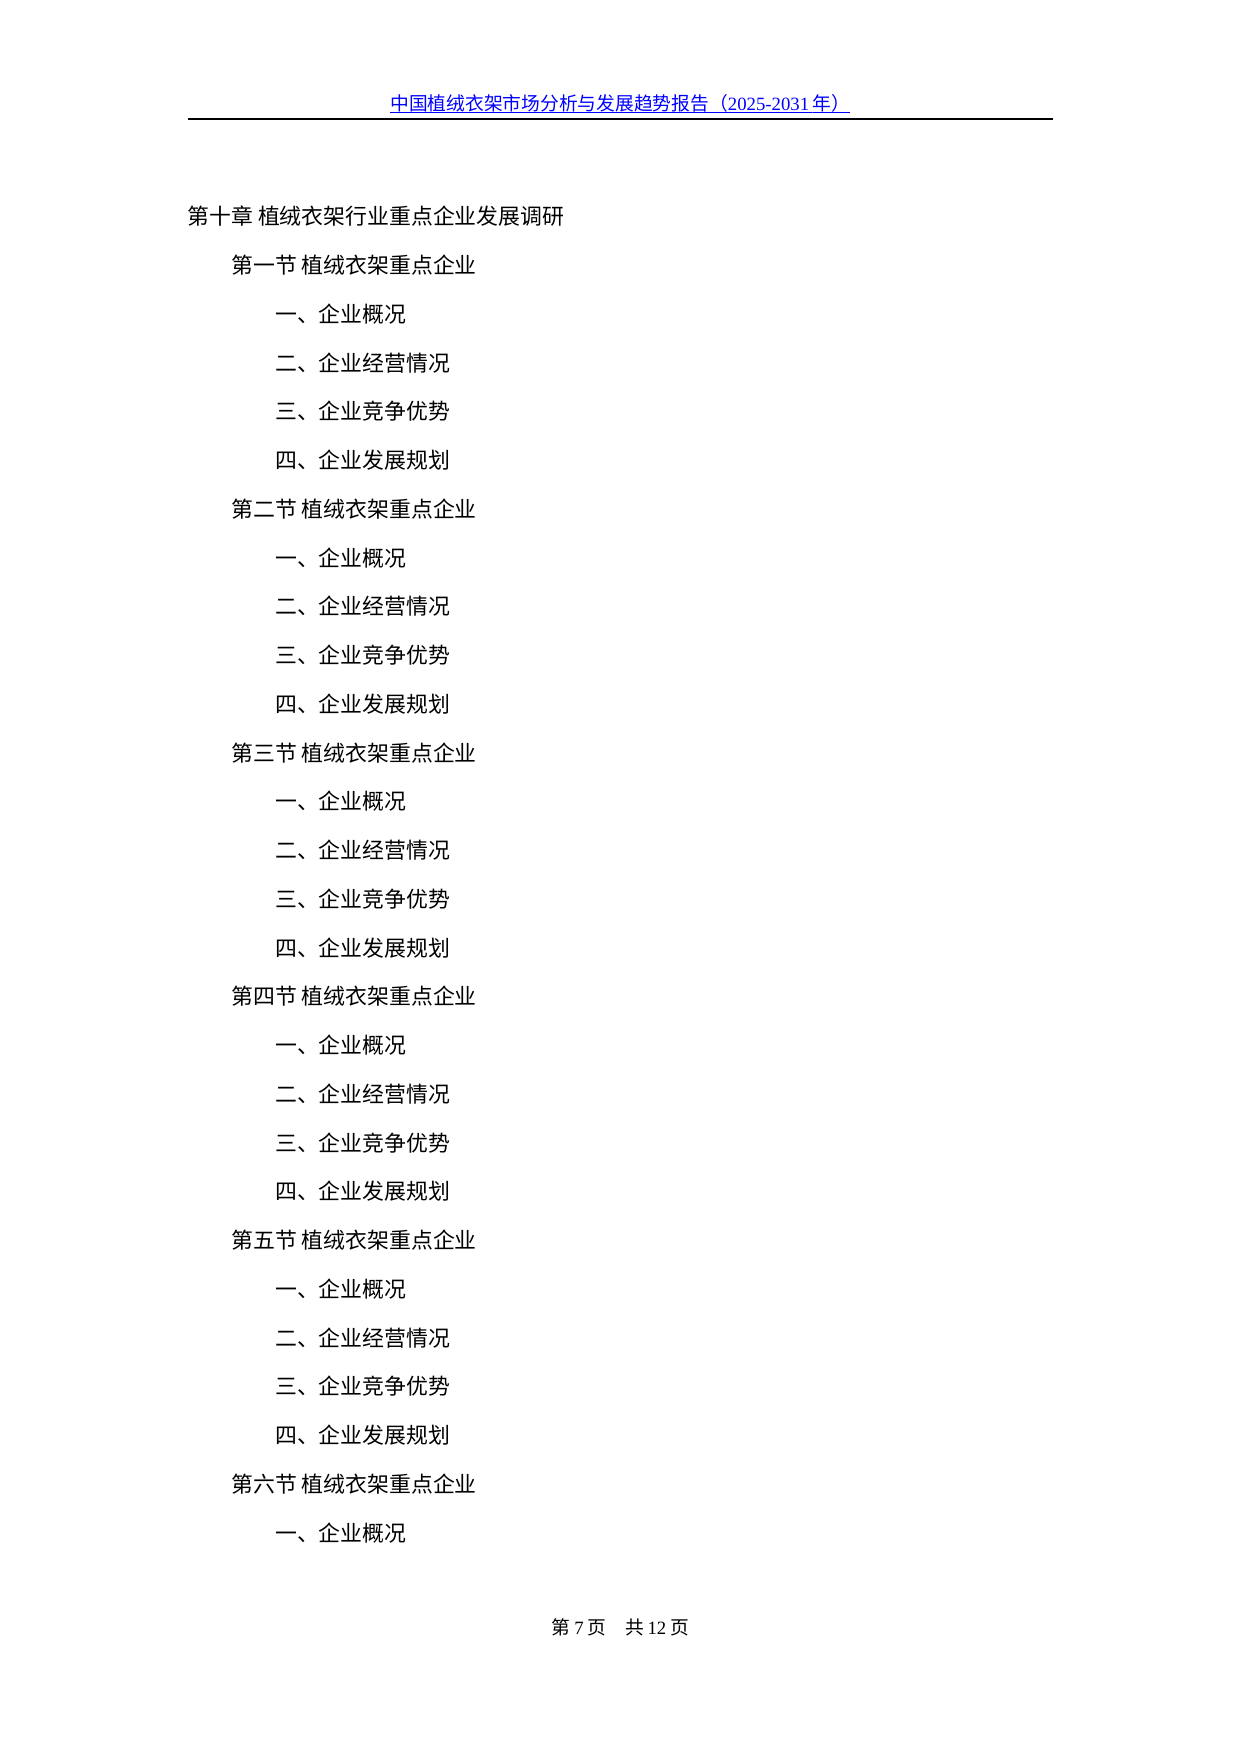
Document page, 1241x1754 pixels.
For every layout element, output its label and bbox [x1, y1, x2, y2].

text [187, 150, 1053, 1548]
